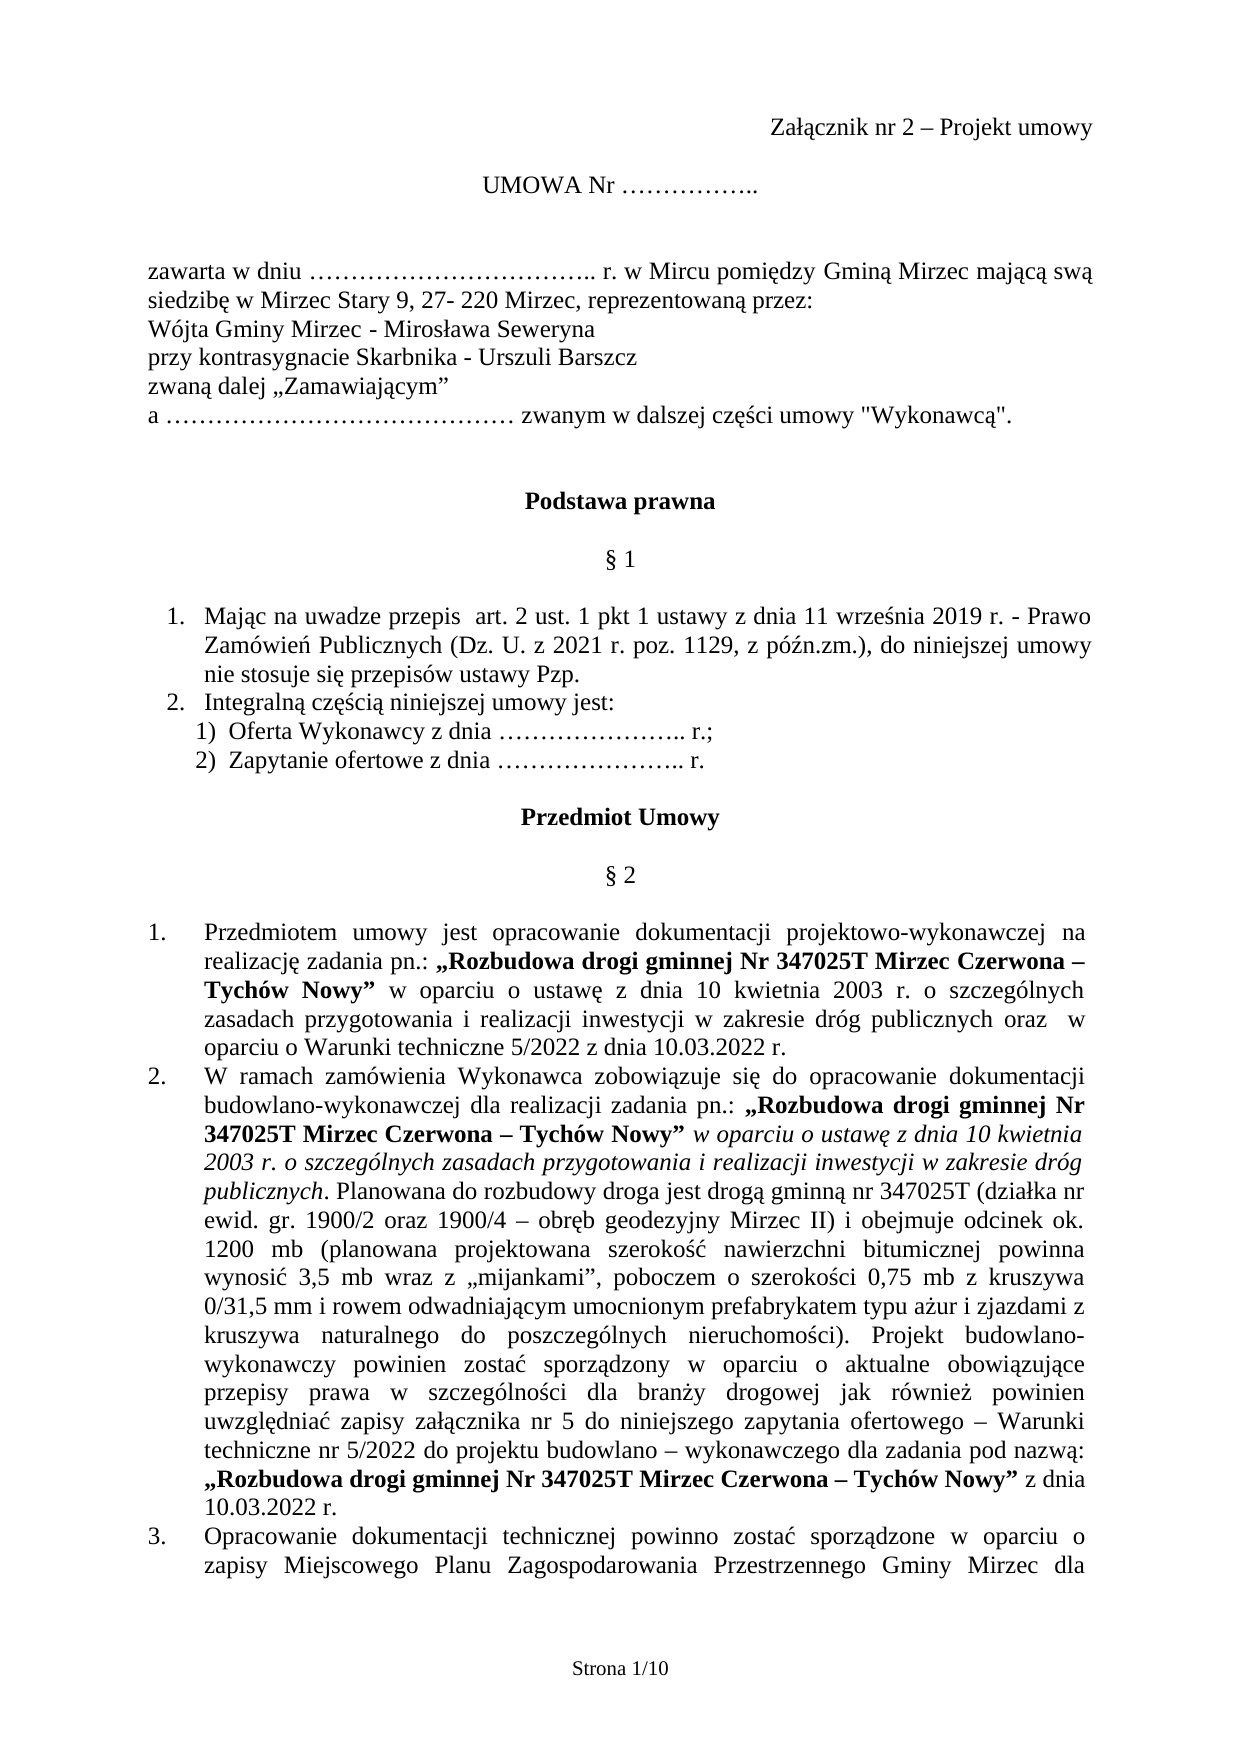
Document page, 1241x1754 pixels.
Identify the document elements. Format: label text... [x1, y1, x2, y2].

text przy kontrasygnacie Skarbnika - Urszuli Barszcz [148, 342, 1093, 371]
list W ramach zamówienia Wykonawca zobowiązuje się do opracowanie dokumentacji budowlano-wykonawczej dla realizacji zadania pn.: „Rozbudowa drogi gminnej Nr 347025T Mirzec Czerwona – Tychów Nowy” w oparciu o ustawę z dnia 10 kwietnia 2003 r. o szczególnych zasadach przygotowania i realizacji inwestycji w zakresie dróg publicznych. Planowana do rozbudowy droga jest drogą gminną nr 347025T (działka nr ewid. gr. 1900/2 oraz 1900/4 – obręb geodezyjny Mirzec II) i obejmuje odcinek ok. 1200 mb (planowana projektowana szerokość nawierzchni bitumicznej powinna wynosić 3,5 mb wraz z „mijankami”, poboczem o szerokości 0,75 mb z kruszywa 0/31,5 mm i rowem odwadniającym umocnionym prefabrykatem typu ażur i zjazdami z kruszywa naturalnego do poszczególnych nieruchomości). Projekt budowlano-wykonawczy powinien zostać sporządzony w oparciu o aktualne obowiązujące przepisy prawa w szczególności dla branży drogowej jak również powinien uwzględniać zapisy załącznika nr 5 do niniejszego zapytania ofertowego – Warunki techniczne nr 5/2022 do projektu budowlano – wykonawczego dla zadania pod nazwą: „Rozbudowa drogi gminnej Nr 347025T Mirzec Czerwona – Tychów Nowy” z dnia 10.03.2022 r. [148, 1061, 1085, 1521]
text § 1 [148, 544, 1093, 572]
text a …………………………………… zwanym w dalszej części umowy "Wykonawcą". [148, 400, 1093, 429]
text § 2 [148, 860, 1093, 889]
text Wójta Gminy Mirzec - Mirosława Seweryna [148, 314, 1093, 342]
list Integralną częścią niniejszej umowy jest: [166, 687, 1093, 716]
text Załącznik nr 2 – Projekt umowy [148, 112, 1093, 141]
list Mając na uwadze przepis art. 2 ust. 1 pkt 1 ustawy z dnia 11 września 2019 r. - Prawo Zamówień Publicznych (Dz. U. z 2021 r. poz. 1129, z późn.zm.), do niniejszej umowy nie stosuje się przepisów ustawy Pzp. [166, 601, 1093, 687]
text Podstawa prawna [148, 486, 1093, 515]
text zwaną dalej „Zamawiającym” [148, 371, 1093, 400]
text 1) Oferta Wykonawcy z dnia ………………….. r.; [148, 716, 1093, 745]
text UMOWA Nr …………….. [148, 170, 1093, 199]
text Przedmiot Umowy [148, 802, 1093, 831]
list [148, 1521, 1085, 1579]
text zawarta w dniu …………………………….. r. w Mircu pomiędzy Gminą Mirzec mającą swą siedzibę w Mirzec Stary 9, 27- 220 Mirzec, reprezentowaną przez: [148, 256, 1093, 314]
list Przedmiotem umowy jest opracowanie dokumentacji projektowo-wykonawczej na realizację zadania pn.: „Rozbudowa drogi gminnej Nr 347025T Mirzec Czerwona – Tychów Nowy” w oparciu o ustawę z dnia 10 kwietnia 2003 r. o szczególnych zasadach przygotowania i realizacji inwestycji w zakresie dróg publicznych oraz w oparciu o Warunki techniczne 5/2022 z dnia 10.03.2022 r. [148, 917, 1085, 1061]
text 2) Zapytanie ofertowe z dnia ………………….. r. [195, 745, 1093, 774]
